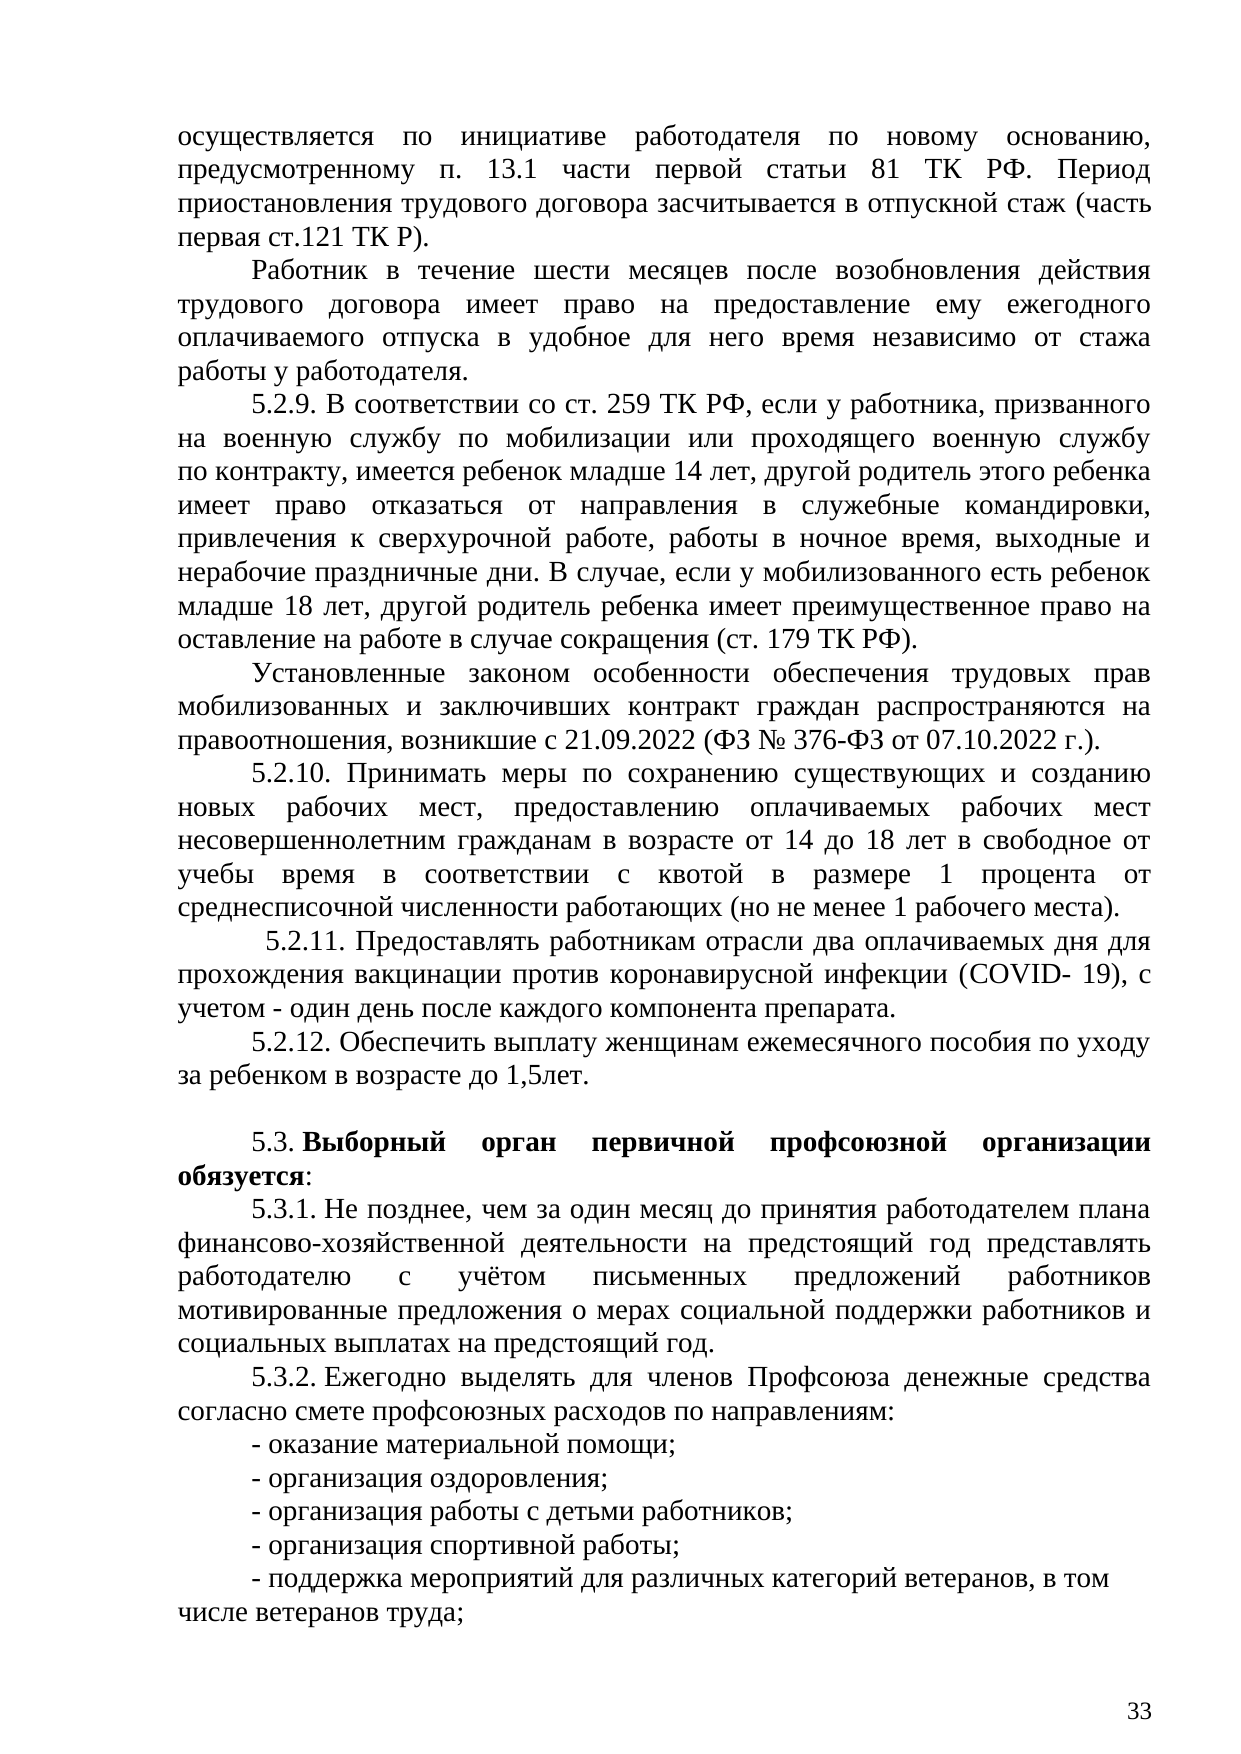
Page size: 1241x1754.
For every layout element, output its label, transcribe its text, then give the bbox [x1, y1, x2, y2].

text 5.3.2. Ежегодно выделять для членов Профсоюза денежные средства согласно смете профсоюзных расходов по направлениям: [177, 1359, 1152, 1426]
text - поддержка мероприятий для различных категорий ветеранов, в том числе ветеранов труда; [177, 1560, 1152, 1627]
text 5.2.11. Предоставлять работникам отрасли два оплачиваемых дня для прохождения вакцинации против коронавирусной инфекции (COVID- 19), с учетом - один день после каждого компонента препарата. [177, 923, 1152, 1024]
text 5.2.10. Принимать меры по сохранению существующих и созданию новых рабочих мест, предоставлению оплачиваемых рабочих мест несовершеннолетним гражданам в возрасте от 14 до 18 лет в свободное от учебы время в соответствии с квотой в размере 1 процента от среднесписочной численности работающих (но не менее 1 рабочего места). [177, 755, 1152, 923]
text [177, 118, 1152, 252]
text - организация оздоровления; [177, 1460, 1152, 1493]
text 5.3. Выборный орган первичной профсоюзной организации обязуется: [177, 1124, 1152, 1191]
text - организация работы с детьми работников; [177, 1493, 1152, 1527]
text 5.3.1. Не позднее, чем за один месяц до принятия работодателем плана финансово-хозяйственной деятельности на предстоящий год представлять работодателю с учётом письменных предложений работников мотивированные предложения о мерах социальной поддержки работников и социальных выплатах на предстоящий год. [177, 1191, 1152, 1359]
text 5.2.12. Обеспечить выплату женщинам ежемесячного пособия по уходу за ребенком в возрасте до 1,5лет. [177, 1024, 1152, 1091]
text - оказание материальной помощи; [177, 1426, 1152, 1460]
text - организация спортивной работы; [177, 1527, 1152, 1560]
text Установленные законом особенности обеспечения трудовых прав мобилизованных и заключивших контракт граждан распространяются на правоотношения, возникшие с 21.09.2022 (ФЗ № 376-ФЗ от 07.10.2022 г.). [177, 655, 1152, 755]
text 5.2.9. В соответствии со ст. 259 ТК РФ, если у работника, призванного на военную службу по мобилизации или проходящего военную службу по контракту, имеется ребенок младше 14 лет, другой родитель этого ребенка имеет право отказаться от направления в служебные командировки, привлечения к сверхурочной работе, работы в ночное время, выходные и нерабочие праздничные дни. В случае, если у мобилизованного есть ребенок младше 18 лет, другой родитель ребенка имеет преимущественное право на оставление на работе в случае сокращения (ст. 179 ТК РФ). [177, 386, 1152, 655]
text Работник в течение шести месяцев после возобновления действия трудового договора имеет право на предоставление ему ежегодного оплачиваемого отпуска в удобное для него время независимо от стажа работы у работодателя. [177, 252, 1152, 386]
